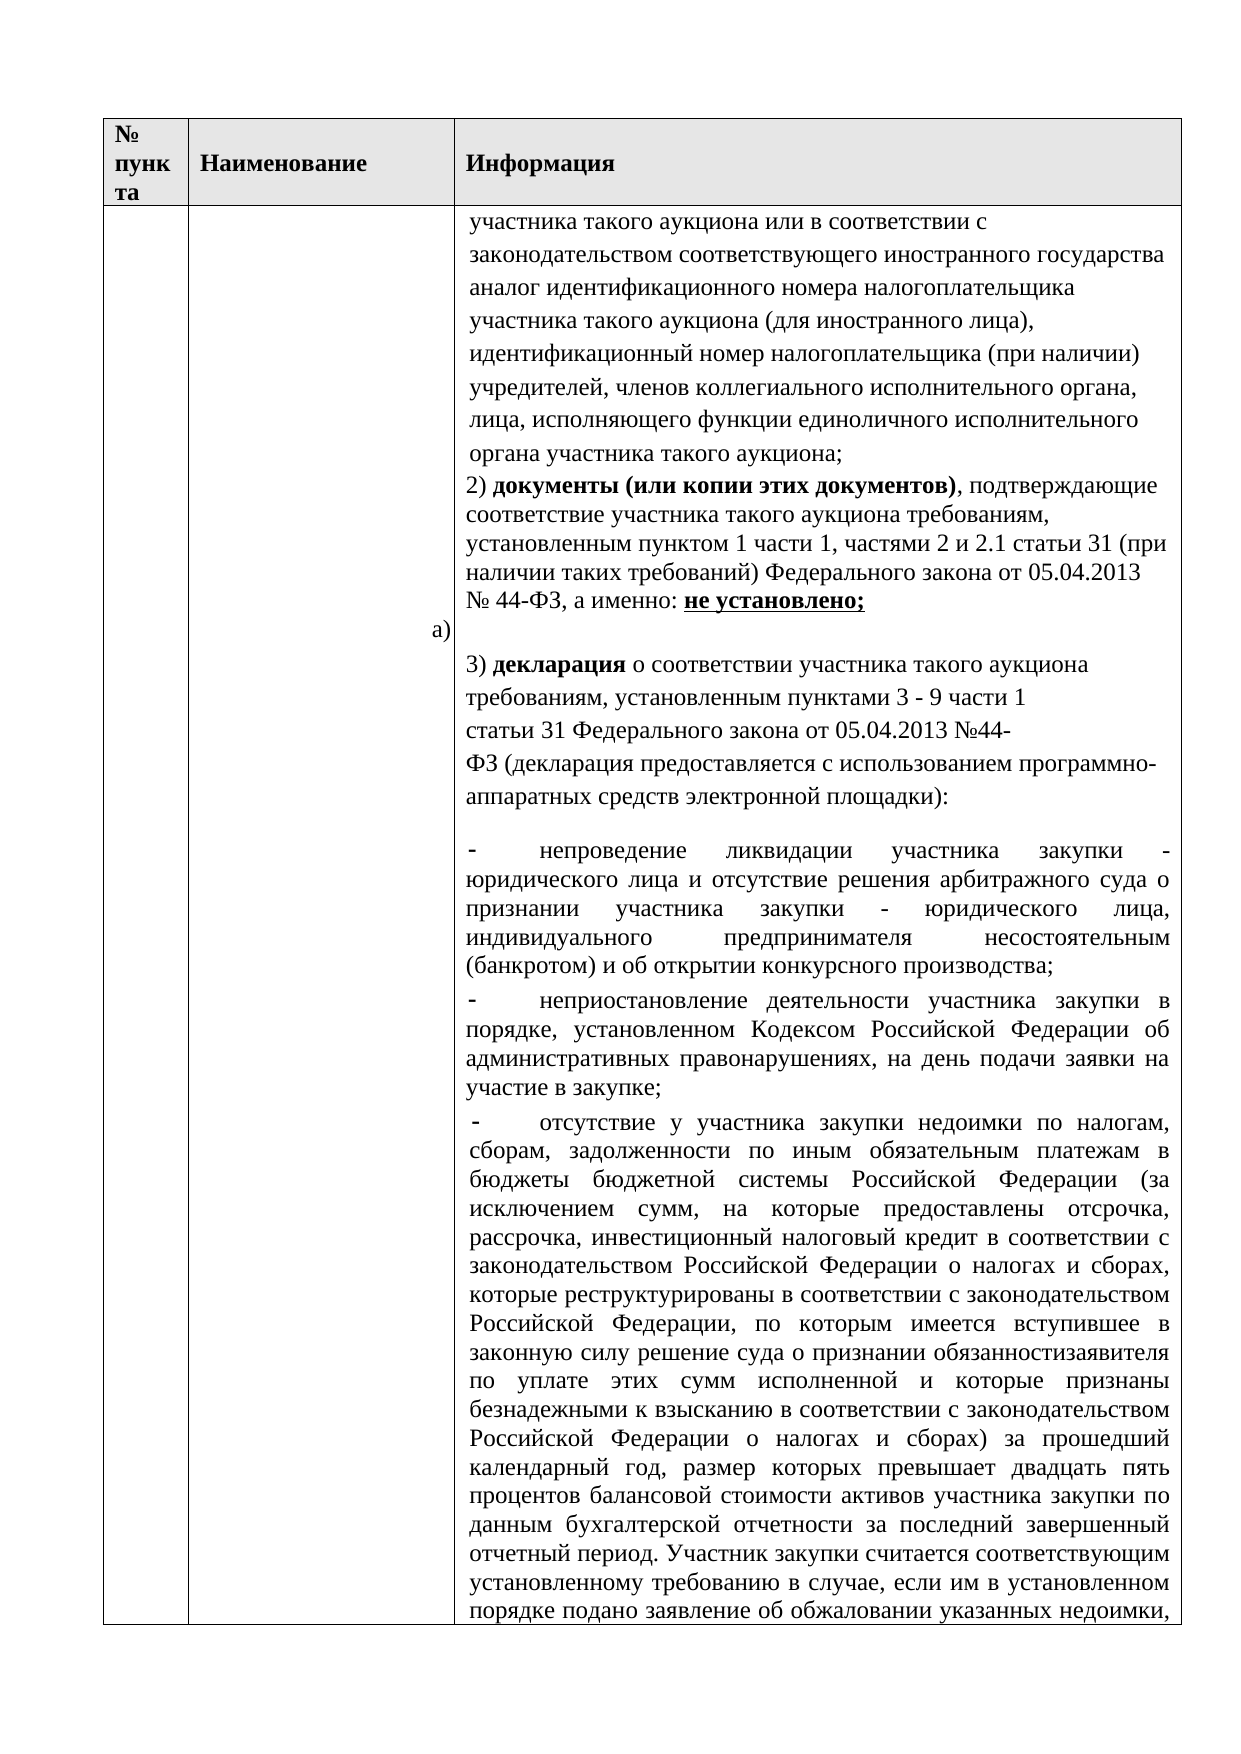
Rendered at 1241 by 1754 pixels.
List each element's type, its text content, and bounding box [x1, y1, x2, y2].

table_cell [189, 206, 454, 1624]
table_header Информация [455, 119, 1181, 205]
table_header Наименование [189, 119, 454, 205]
table_cell [104, 206, 188, 1624]
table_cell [455, 206, 1181, 1624]
table_header № пункта [104, 119, 188, 205]
